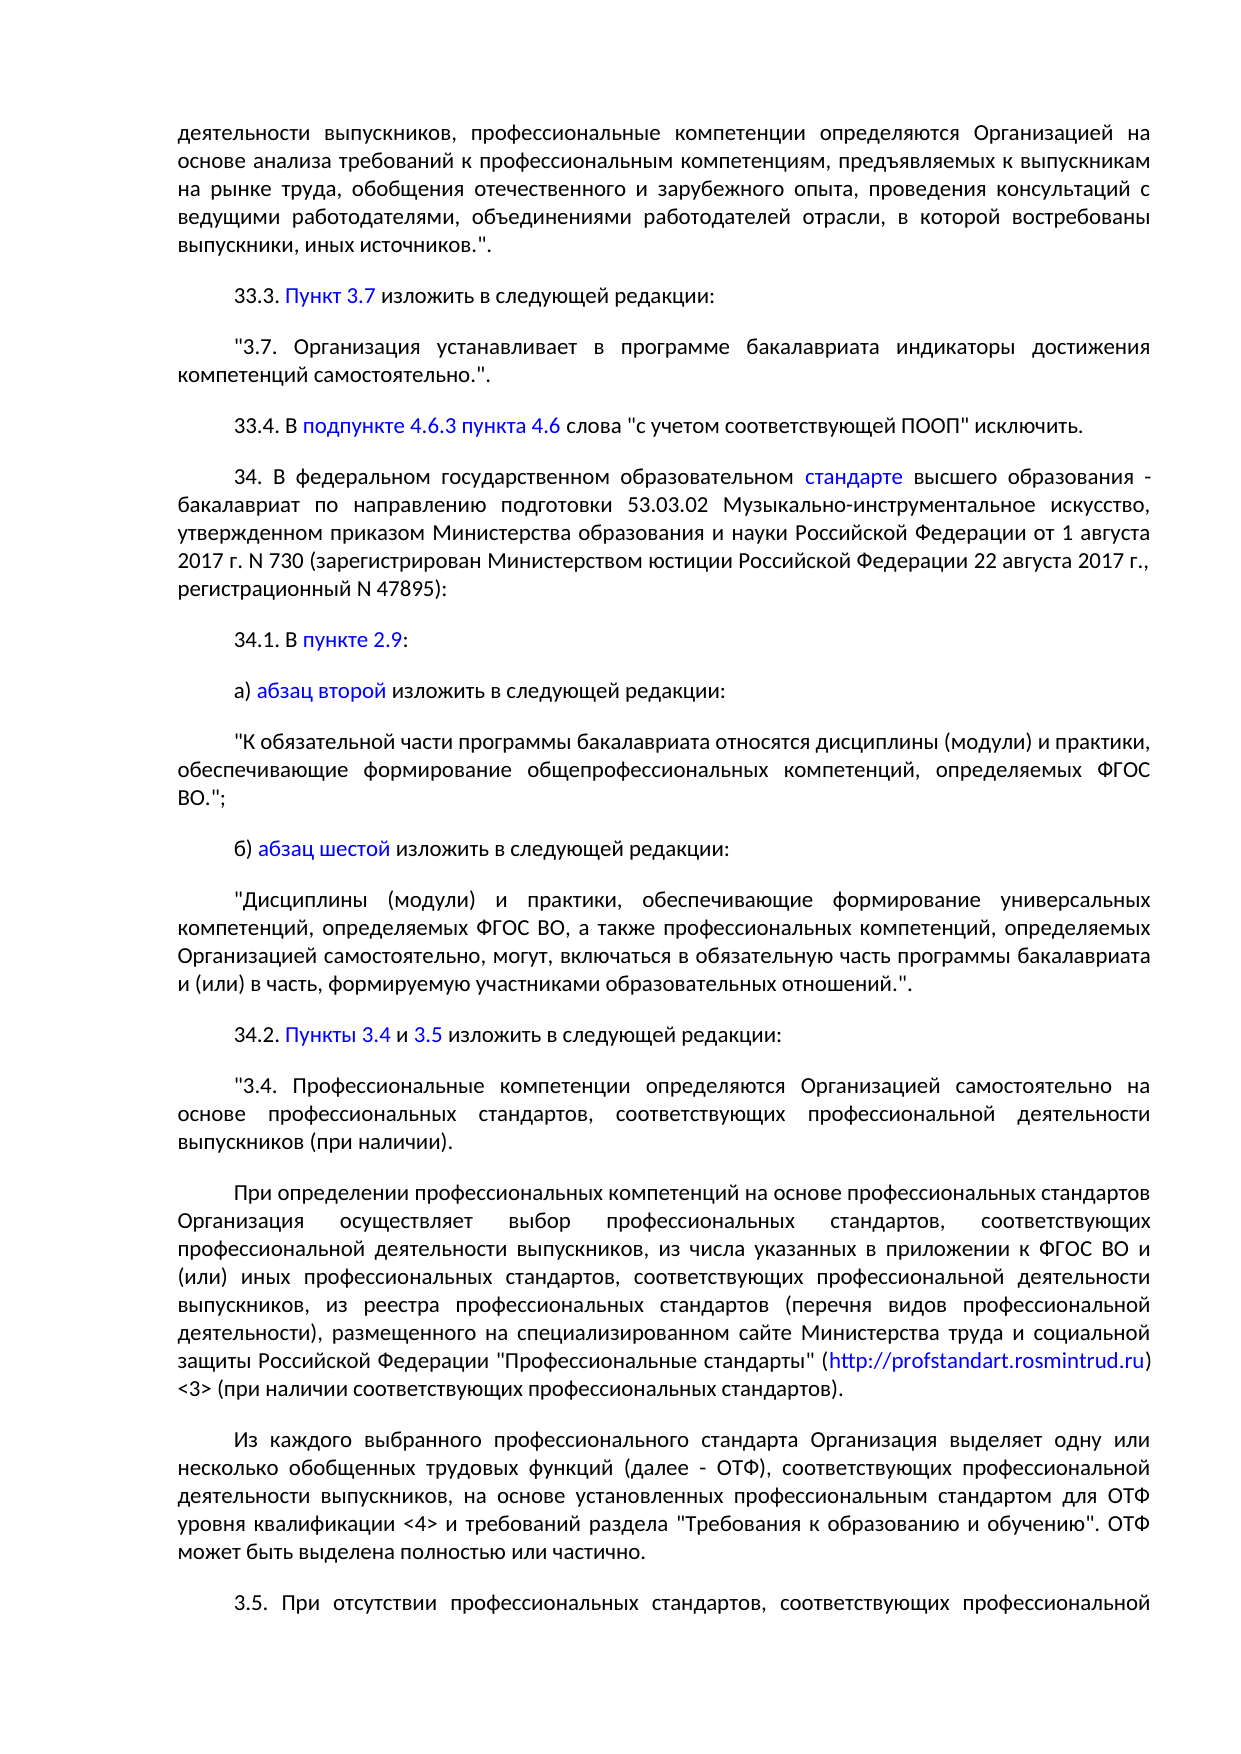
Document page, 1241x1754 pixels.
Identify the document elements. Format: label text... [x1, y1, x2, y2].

text 33.3. Пункт 3.7 изложить в следующей редакции: [177, 281, 1152, 309]
text При определении профессиональных компетенций на основе профессиональных стандартов Организация осуществляет выбор профессиональных стандартов, соответствующих профессиональной деятельности выпускников, из числа указанных в приложении к ФГОС ВО и (или) иных профессиональных стандартов, соответствующих профессиональной деятельности выпускников, из реестра профессиональных стандартов (перечня видов профессиональной деятельности), размещенного на специализированном сайте Министерства труда и социальной защиты Российской Федерации "Профессиональные стандарты" (http://profstandart.rosmintrud.ru) <3> (при наличии соответствующих профессиональных стандартов). [177, 1178, 1152, 1402]
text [177, 118, 1152, 258]
text Из каждого выбранного профессионального стандарта Организация выделяет одну или несколько обобщенных трудовых функций (далее - ОТФ), соответствующих профессиональной деятельности выпускников, на основе установленных профессиональным стандартом для ОТФ уровня квалификации <4> и требований раздела "Требования к образованию и обучению". ОТФ может быть выделена полностью или частично. [177, 1425, 1152, 1565]
text 34.2. Пункты 3.4 и 3.5 изложить в следующей редакции: [177, 1020, 1152, 1048]
text "Дисциплины (модули) и практики, обеспечивающие формирование универсальных компетенций, определяемых ФГОС ВО, а также профессиональных компетенций, определяемых Организацией самостоятельно, могут, включаться в обязательную часть программы бакалавриата и (или) в часть, формируемую участниками образовательных отношений.". [177, 885, 1152, 997]
text 34.1. В пункте 2.9: [177, 625, 1152, 653]
text б) абзац шестой изложить в следующей редакции: [177, 834, 1152, 862]
text "К обязательной части программы бакалавриата относятся дисциплины (модули) и практики, обеспечивающие формирование общепрофессиональных компетенций, определяемых ФГОС ВО."; [177, 727, 1152, 811]
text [177, 1588, 1152, 1616]
text "3.4. Профессиональные компетенции определяются Организацией самостоятельно на основе профессиональных стандартов, соответствующих профессиональной деятельности выпускников (при наличии). [177, 1071, 1152, 1155]
text 34. В федеральном государственном образовательном стандарте высшего образования - бакалавриат по направлению подготовки 53.03.02 Музыкально-инструментальное искусство, утвержденном приказом Министерства образования и науки Российской Федерации от 1 августа 2017 г. N 730 (зарегистрирован Министерством юстиции Российской Федерации 22 августа 2017 г., регистрационный N 47895): [177, 462, 1152, 602]
text "3.7. Организация устанавливает в программе бакалавриата индикаторы достижения компетенций самостоятельно.". [177, 332, 1152, 388]
text 33.4. В подпункте 4.6.3 пункта 4.6 слова "с учетом соответствующей ПООП" исключить. [177, 411, 1152, 439]
text а) абзац второй изложить в следующей редакции: [177, 676, 1152, 704]
